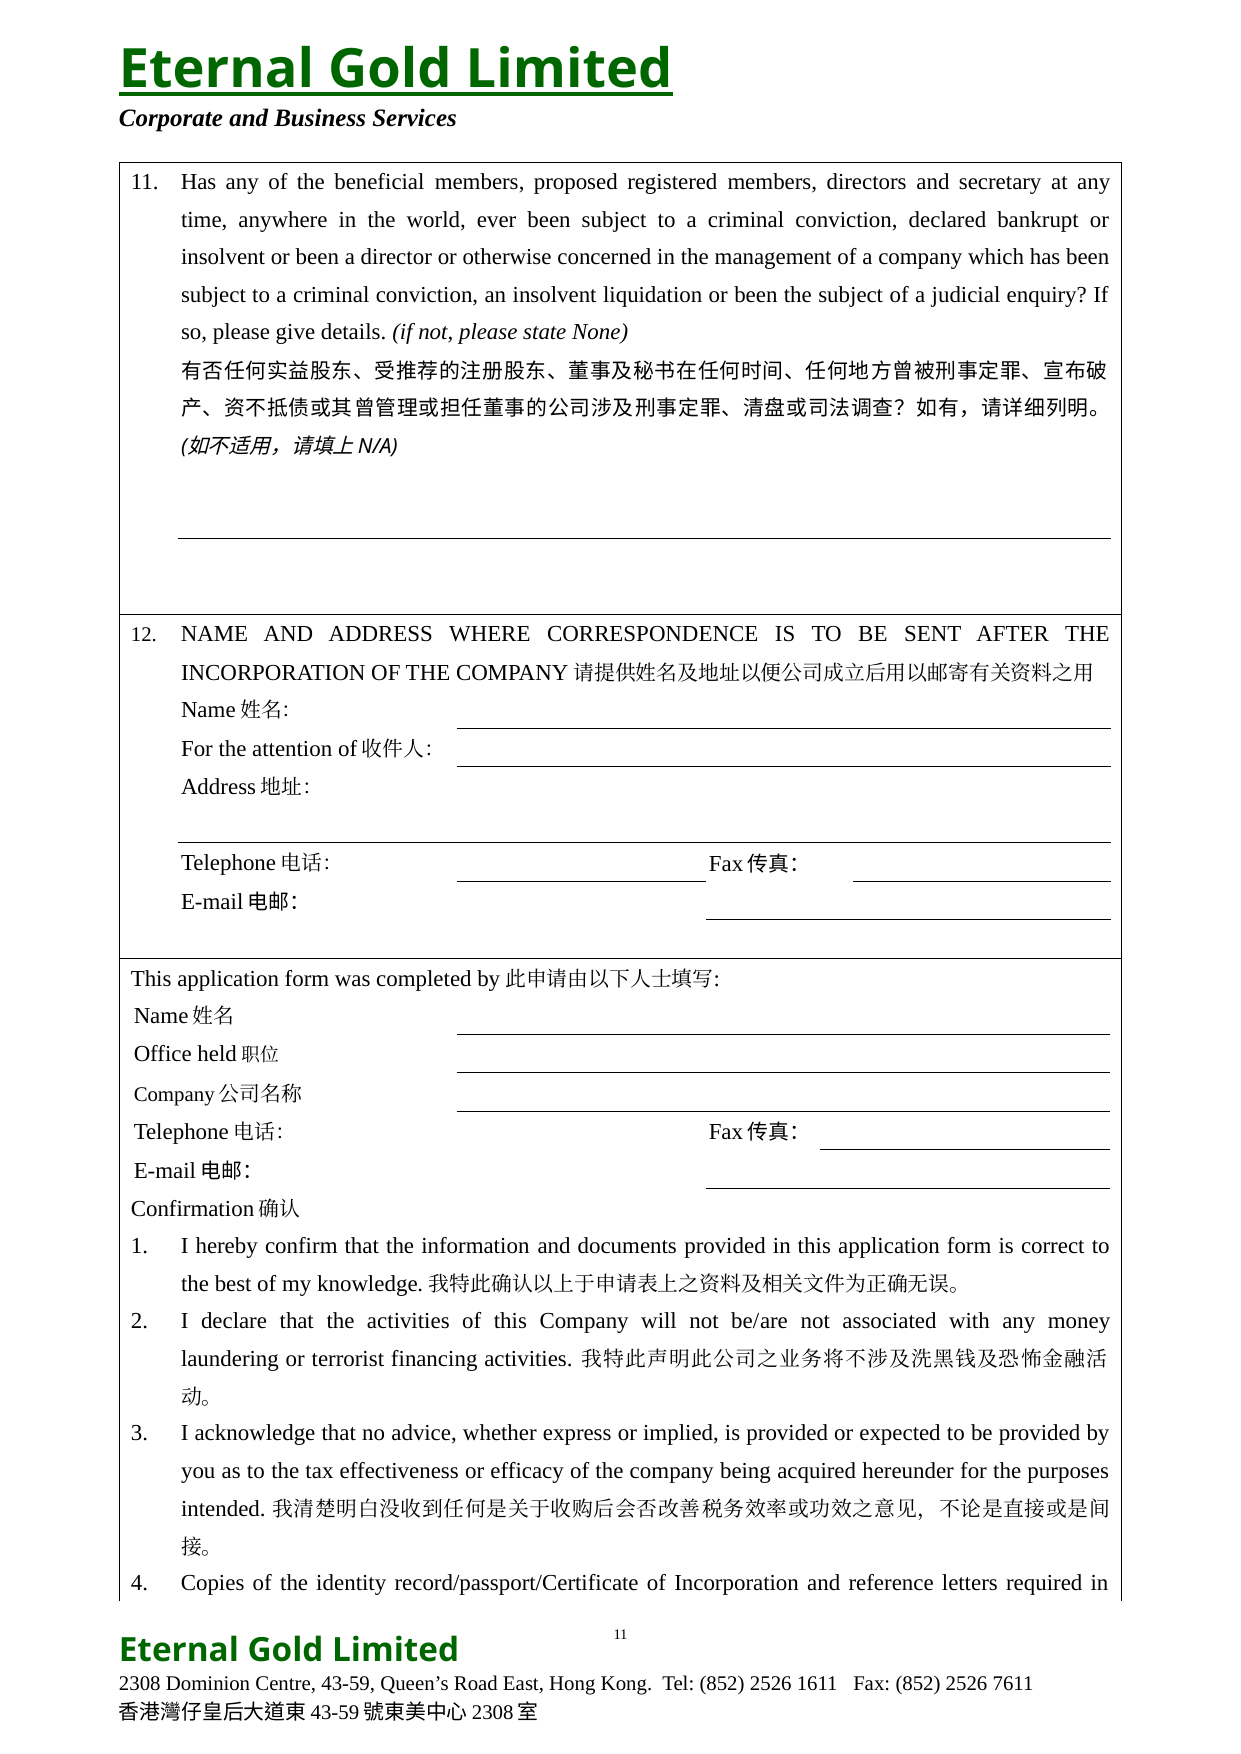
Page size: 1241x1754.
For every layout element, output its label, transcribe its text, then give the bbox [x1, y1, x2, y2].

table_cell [120, 959, 1121, 1601]
table_cell NAME AND ADDRESS WHERE CORRESPONDENCE IS TO BE SENT AFTER THE INCORPORATION OF THE COMPANY请提供姓名及地址以便公司成立后用以邮寄有关资料之用 [120, 615, 1121, 958]
table_header Has any of the beneficial members, proposed registered members, directors and secretary at any time, anywhere in the world, ever been subject to a criminal conviction, declared bankrupt or insolvent or been a director or otherwise concerned in the management of a company which has been subject to a criminal conviction, an insolvent liquidation or been the subject of a judicial enquiry? If so, please give details. (if not, please state None) 有否任何实益股东、受推荐的注册股东、董事及秘书在任何时间、任何地方曾被刑事定罪、宣布破产、资不抵债或其曾管理或担任董事的公司涉及刑事定罪、清盘或司法调查？如有，请详细列明。 (如不适用，请填上N/A) [120, 163, 1121, 614]
